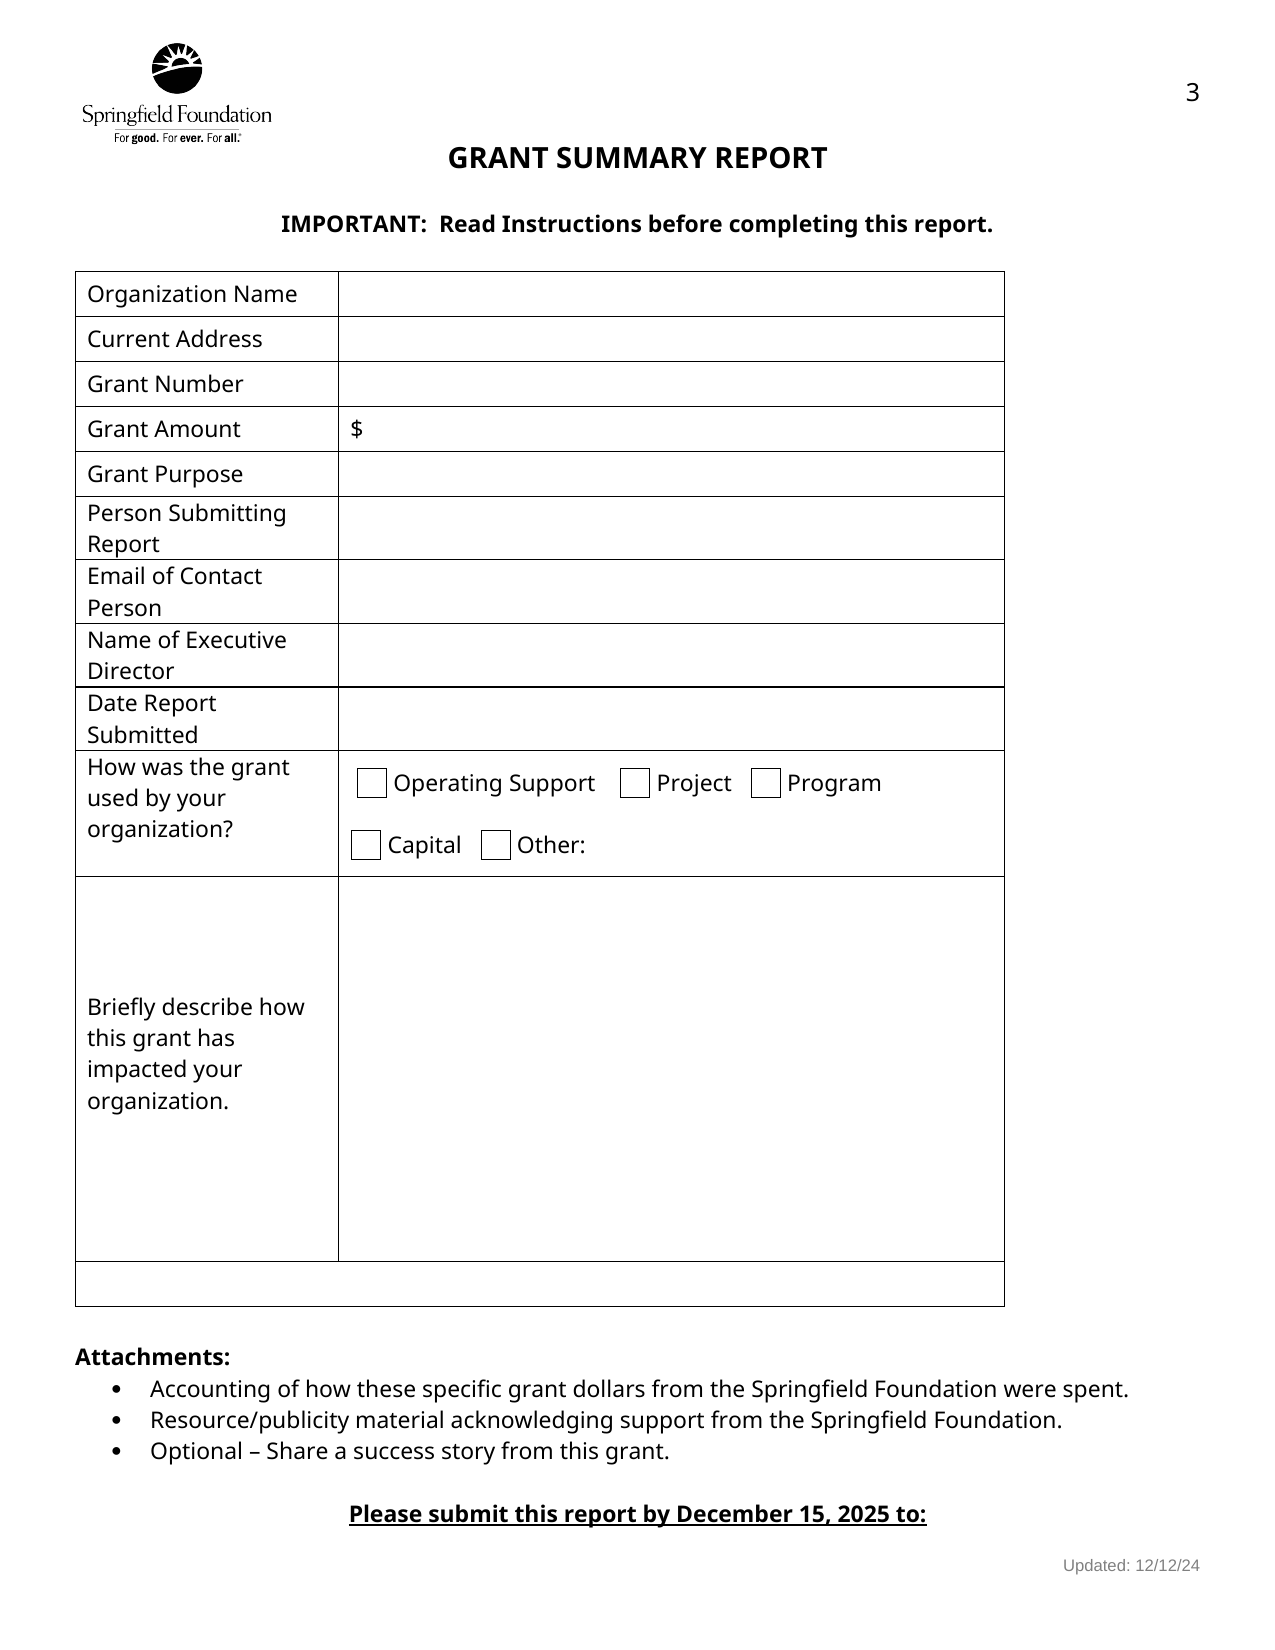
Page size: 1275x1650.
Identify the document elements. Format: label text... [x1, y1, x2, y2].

table_cell Grant Number [76, 362, 338, 406]
table_cell Date Report Submitted [76, 688, 338, 750]
table_cell Name of Executive Director [76, 624, 338, 686]
table_cell $ [339, 407, 1004, 451]
text Attachments: [75, 1341, 1200, 1372]
table_cell [76, 1262, 1004, 1306]
table_cell How was the grant used by your organization? [76, 751, 338, 876]
table_cell [339, 560, 1004, 623]
picture [75, 17, 279, 137]
text IMPORTANT: Read Instructions before completing this report. [75, 208, 1200, 239]
table_cell Grant Amount [76, 407, 338, 451]
table_header [339, 272, 1004, 316]
table_cell Email of Contact Person [76, 560, 338, 623]
table_cell [339, 317, 1004, 361]
table_cell Operating Support Project Program Capital Other: [339, 751, 1004, 876]
list Optional – Share a success story from this grant. [112, 1435, 1200, 1466]
text GRANT SUMMARY REPORT [75, 137, 1200, 177]
list Accounting of how these specific grant dollars from the Springfield Foundation were spent. [112, 1372, 1200, 1404]
table_cell [339, 452, 1004, 496]
table_cell Person Submitting Report [76, 497, 338, 559]
table_cell [339, 624, 1004, 686]
list Resource/publicity material acknowledging support from the Springfield Foundation. [112, 1404, 1200, 1435]
table_cell Briefly describe how this grant has impacted your organization. [76, 877, 338, 1261]
table_cell [339, 362, 1004, 406]
table_cell [339, 688, 1004, 750]
table_cell [339, 877, 1004, 1261]
text Please submit this report by December 15, 2025 to: [75, 1497, 1200, 1529]
table_cell Grant Purpose [76, 452, 338, 496]
table_header Organization Name [76, 272, 338, 316]
table_cell Current Address [76, 317, 338, 361]
table_cell [339, 497, 1004, 559]
